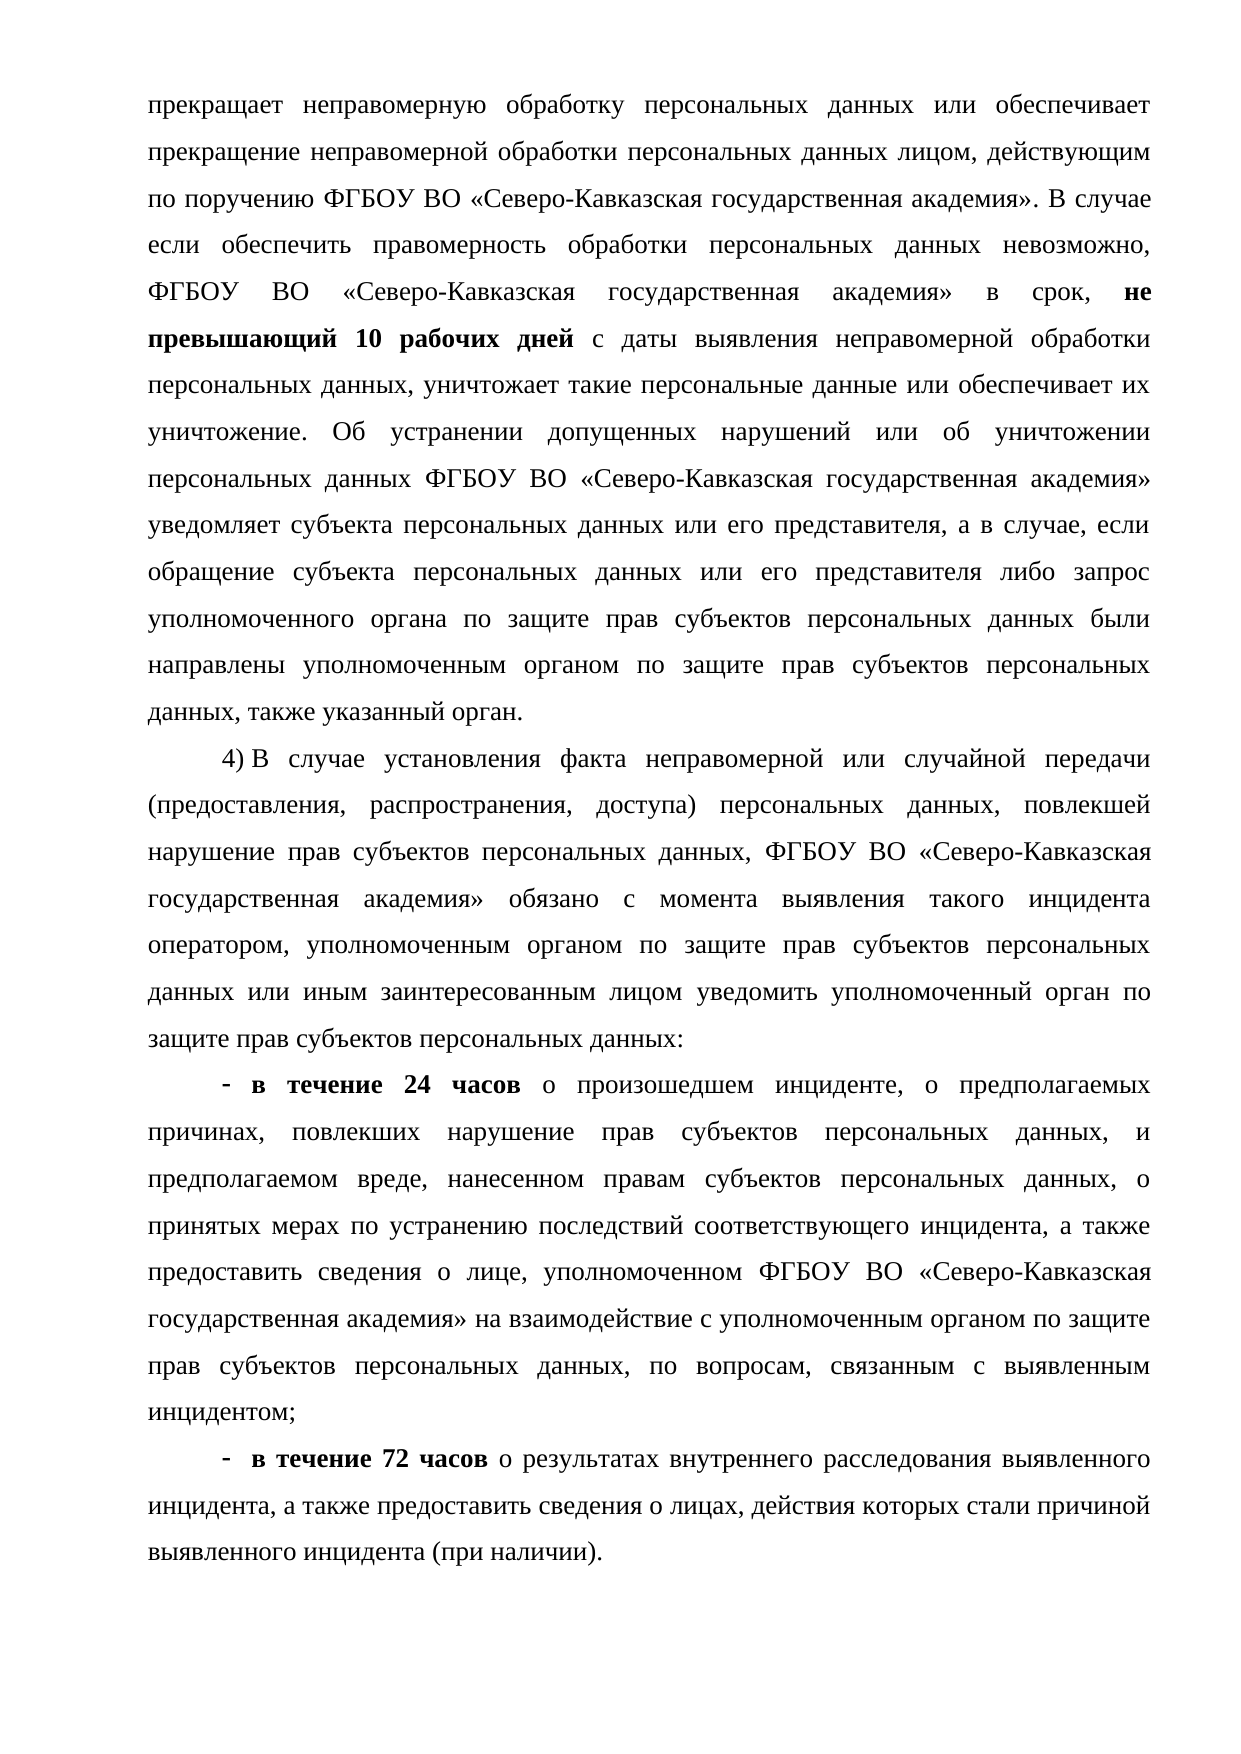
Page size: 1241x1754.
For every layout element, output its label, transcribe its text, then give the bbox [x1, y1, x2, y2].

list В случае установления факта неправомерной или случайной передачи (предоставления, распространения, доступа) персональных данных, повлекшей нарушение прав субъектов персональных данных, ФГБОУ ВО «Северо-Кавказская государственная академия» обязано с момента выявления такого инцидента оператором, уполномоченным органом по защите прав субъектов персональных данных или иным заинтересованным лицом уведомить уполномоченный орган по защите прав субъектов персональных данных: [148, 742, 1152, 1053]
list в течение 24 часов о произошедшем инциденте, о предполагаемых причинах, повлекших нарушение прав субъектов персональных данных, и предполагаемом вреде, нанесенном правам субъектов персональных данных, о принятых мерах по устранению последствий соответствующего инцидента, а также предоставить сведения о лице, уполномоченном ФГБОУ ВО «Северо-Кавказская государственная академия» на взаимодействие с уполномоченным органом по защите прав субъектов персональных данных, по вопросам, связанным с выявленным инцидентом; [148, 1069, 1152, 1427]
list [148, 89, 1152, 726]
list в течение 72 часов о результатах внутреннего расследования выявленного инцидента, а также предоставить сведения о лицах, действия которых стали причиной выявленного инцидента (при наличии). [148, 1442, 1152, 1567]
